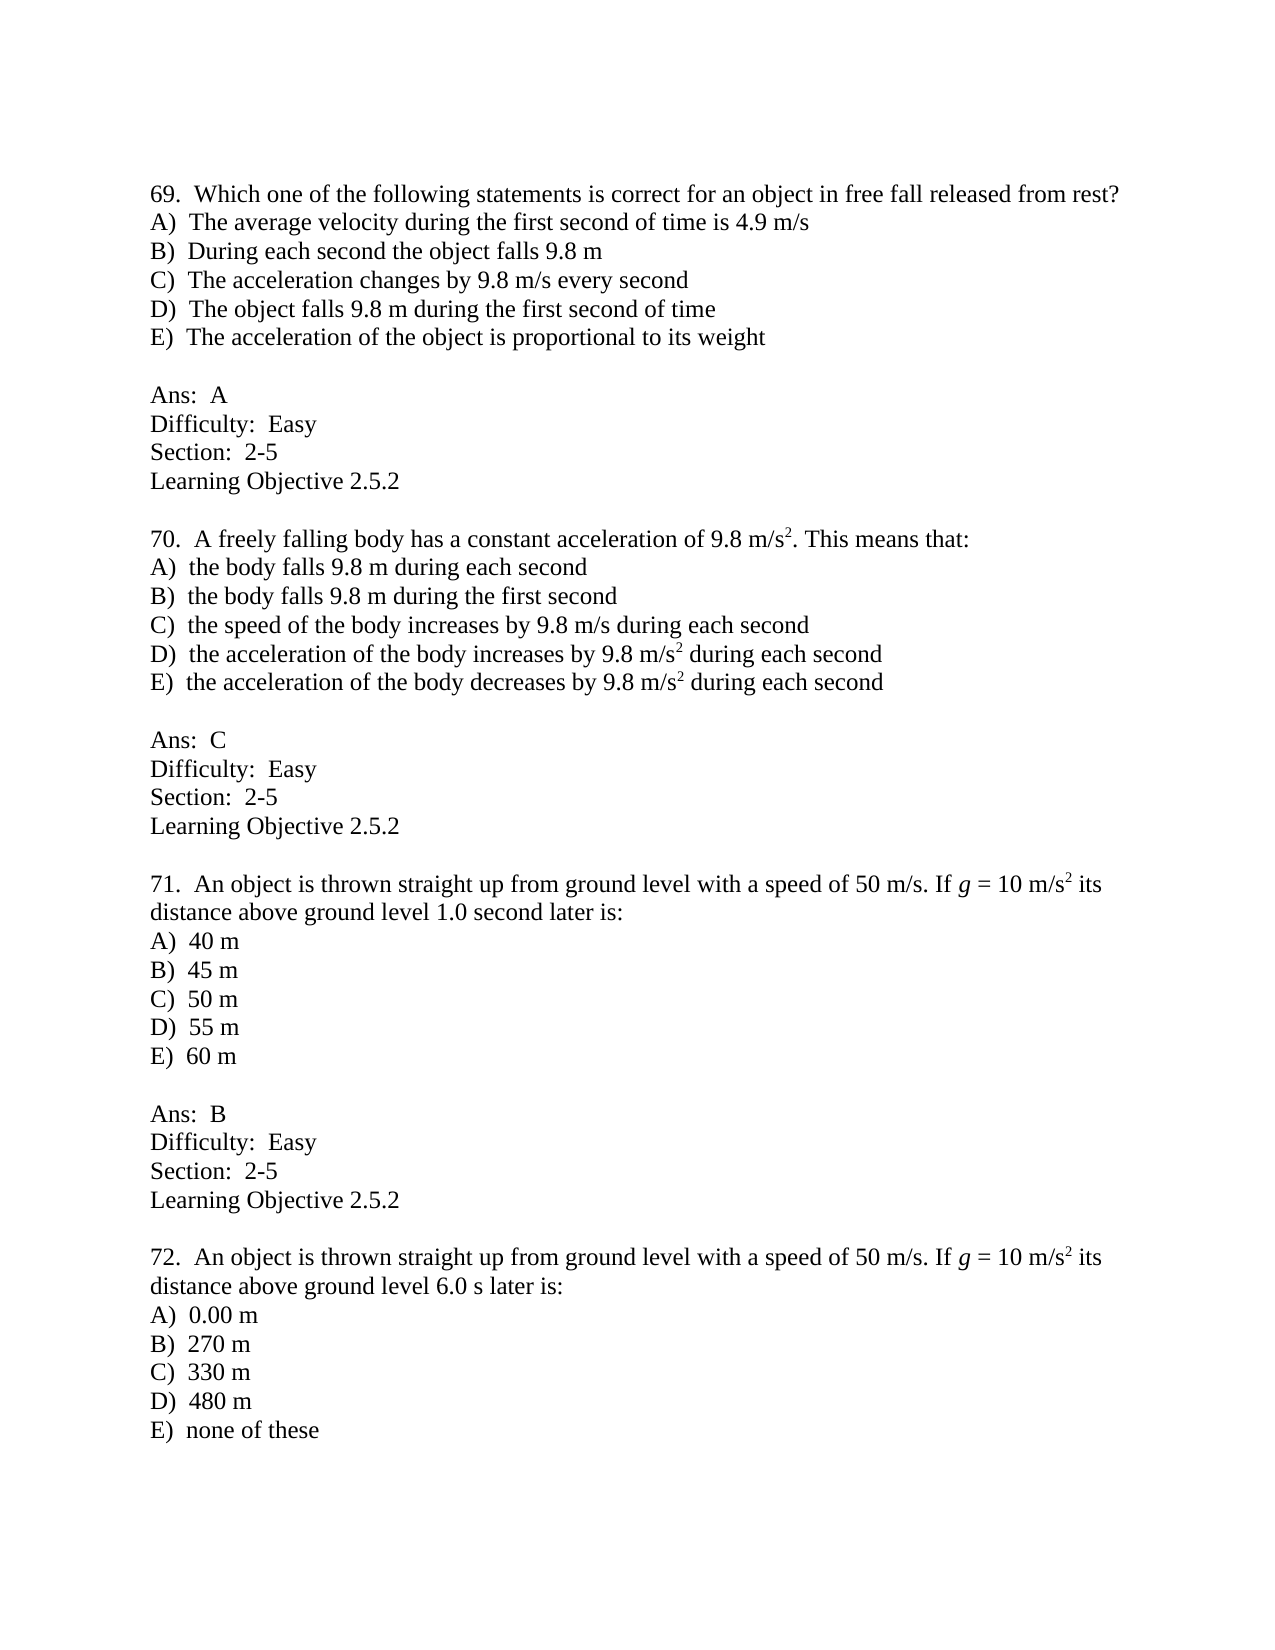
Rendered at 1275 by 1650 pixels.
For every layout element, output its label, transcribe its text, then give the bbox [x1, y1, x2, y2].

text B) 270 m [150, 1329, 1125, 1357]
text A) The average velocity during the first second of time is 4.9 m/s [150, 207, 1125, 236]
text 71. An object is thrown straight up from ground level with a speed of 50 m/s. If g = 10 m/s2 its distance above ground level 1.0 second later is: [150, 869, 1125, 926]
text D) 55 m [150, 1012, 1125, 1041]
text E) The acceleration of the object is proportional to its weight [150, 322, 1125, 351]
text D) the acceleration of the body increases by 9.8 m/s2 during each second [150, 639, 1125, 667]
text A) the body falls 9.8 m during each second [150, 552, 1125, 581]
text A) 0.00 m [150, 1300, 1125, 1329]
text D) The object falls 9.8 m during the first second of time [150, 294, 1125, 322]
text 69. Which one of the following statements is correct for an object in free fall released from rest? [150, 179, 1125, 207]
text B) 45 m [150, 955, 1125, 984]
text Ans: C [150, 725, 1125, 754]
text C) 330 m [150, 1357, 1125, 1386]
text Ans: A [150, 380, 1125, 409]
text D) 480 m [150, 1386, 1125, 1415]
text C) the speed of the body increases by 9.8 m/s during each second [150, 610, 1125, 639]
text Ans: B [150, 1099, 1125, 1127]
text B) the body falls 9.8 m during the first second [150, 581, 1125, 610]
text B) During each second the object falls 9.8 m [150, 236, 1125, 265]
text Learning Objective 2.5.2 [150, 811, 1125, 840]
text C) The acceleration changes by 9.8 m/s every second [150, 265, 1125, 294]
text Learning Objective 2.5.2 [150, 466, 1125, 495]
text Difficulty: Easy [150, 1127, 1125, 1156]
text Learning Objective 2.5.2 [150, 1185, 1125, 1214]
text 72. An object is thrown straight up from ground level with a speed of 50 m/s. If g = 10 m/s2 its distance above ground level 6.0 s later is: [150, 1242, 1125, 1300]
text Section: 2-5 [150, 1156, 1125, 1185]
text Difficulty: Easy [150, 409, 1125, 437]
text 70. A freely falling body has a constant acceleration of 9.8 m/s2. This means that: [150, 524, 1125, 552]
text E) the acceleration of the body decreases by 9.8 m/s2 during each second [150, 667, 1125, 696]
text C) 50 m [150, 984, 1125, 1012]
text Section: 2-5 [150, 437, 1125, 466]
text E) none of these [150, 1415, 1125, 1444]
text E) 60 m [150, 1041, 1125, 1070]
text Section: 2-5 [150, 782, 1125, 811]
text A) 40 m [150, 926, 1125, 955]
text Difficulty: Easy [150, 754, 1125, 782]
